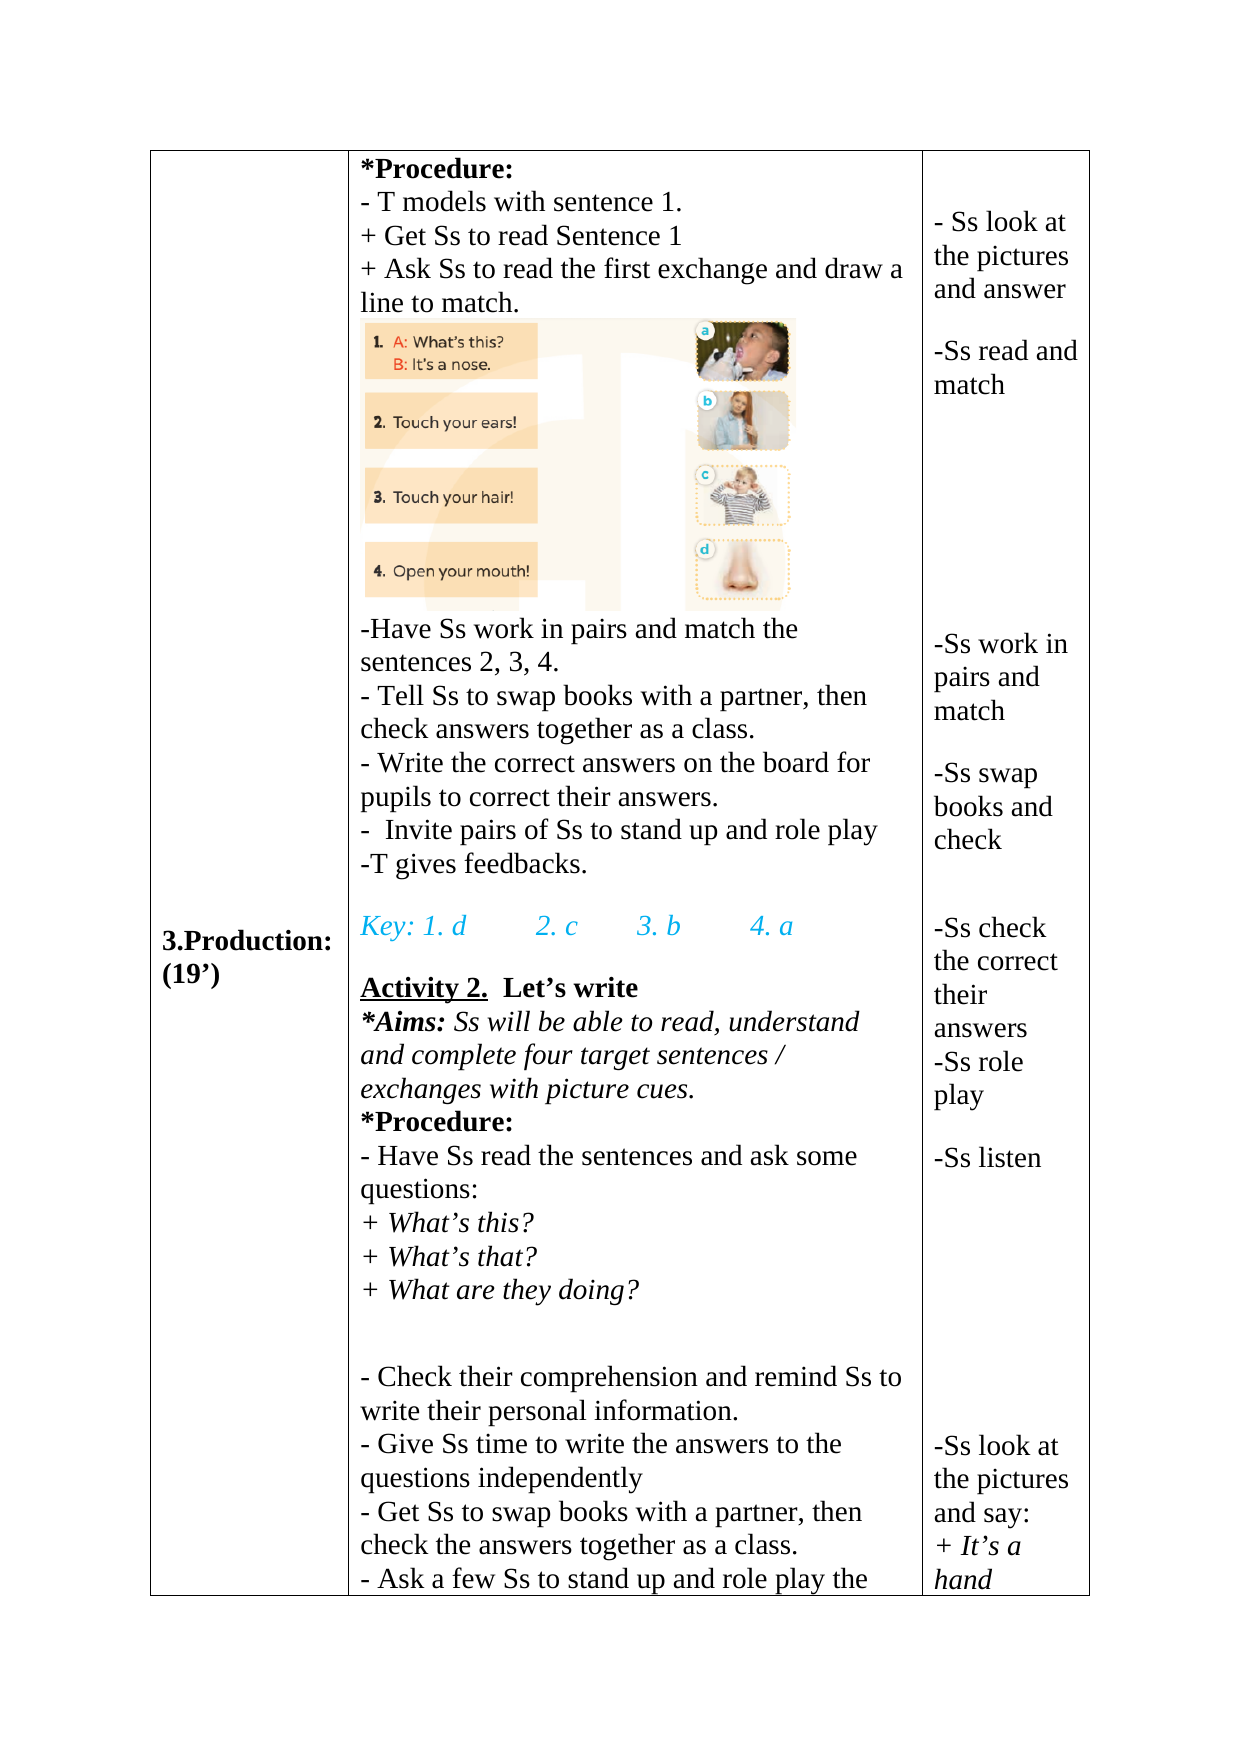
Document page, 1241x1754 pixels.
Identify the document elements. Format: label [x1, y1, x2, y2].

table_cell [151, 151, 348, 1595]
picture [360, 318, 797, 611]
table_cell [923, 151, 1089, 1595]
table_cell [349, 151, 922, 1595]
